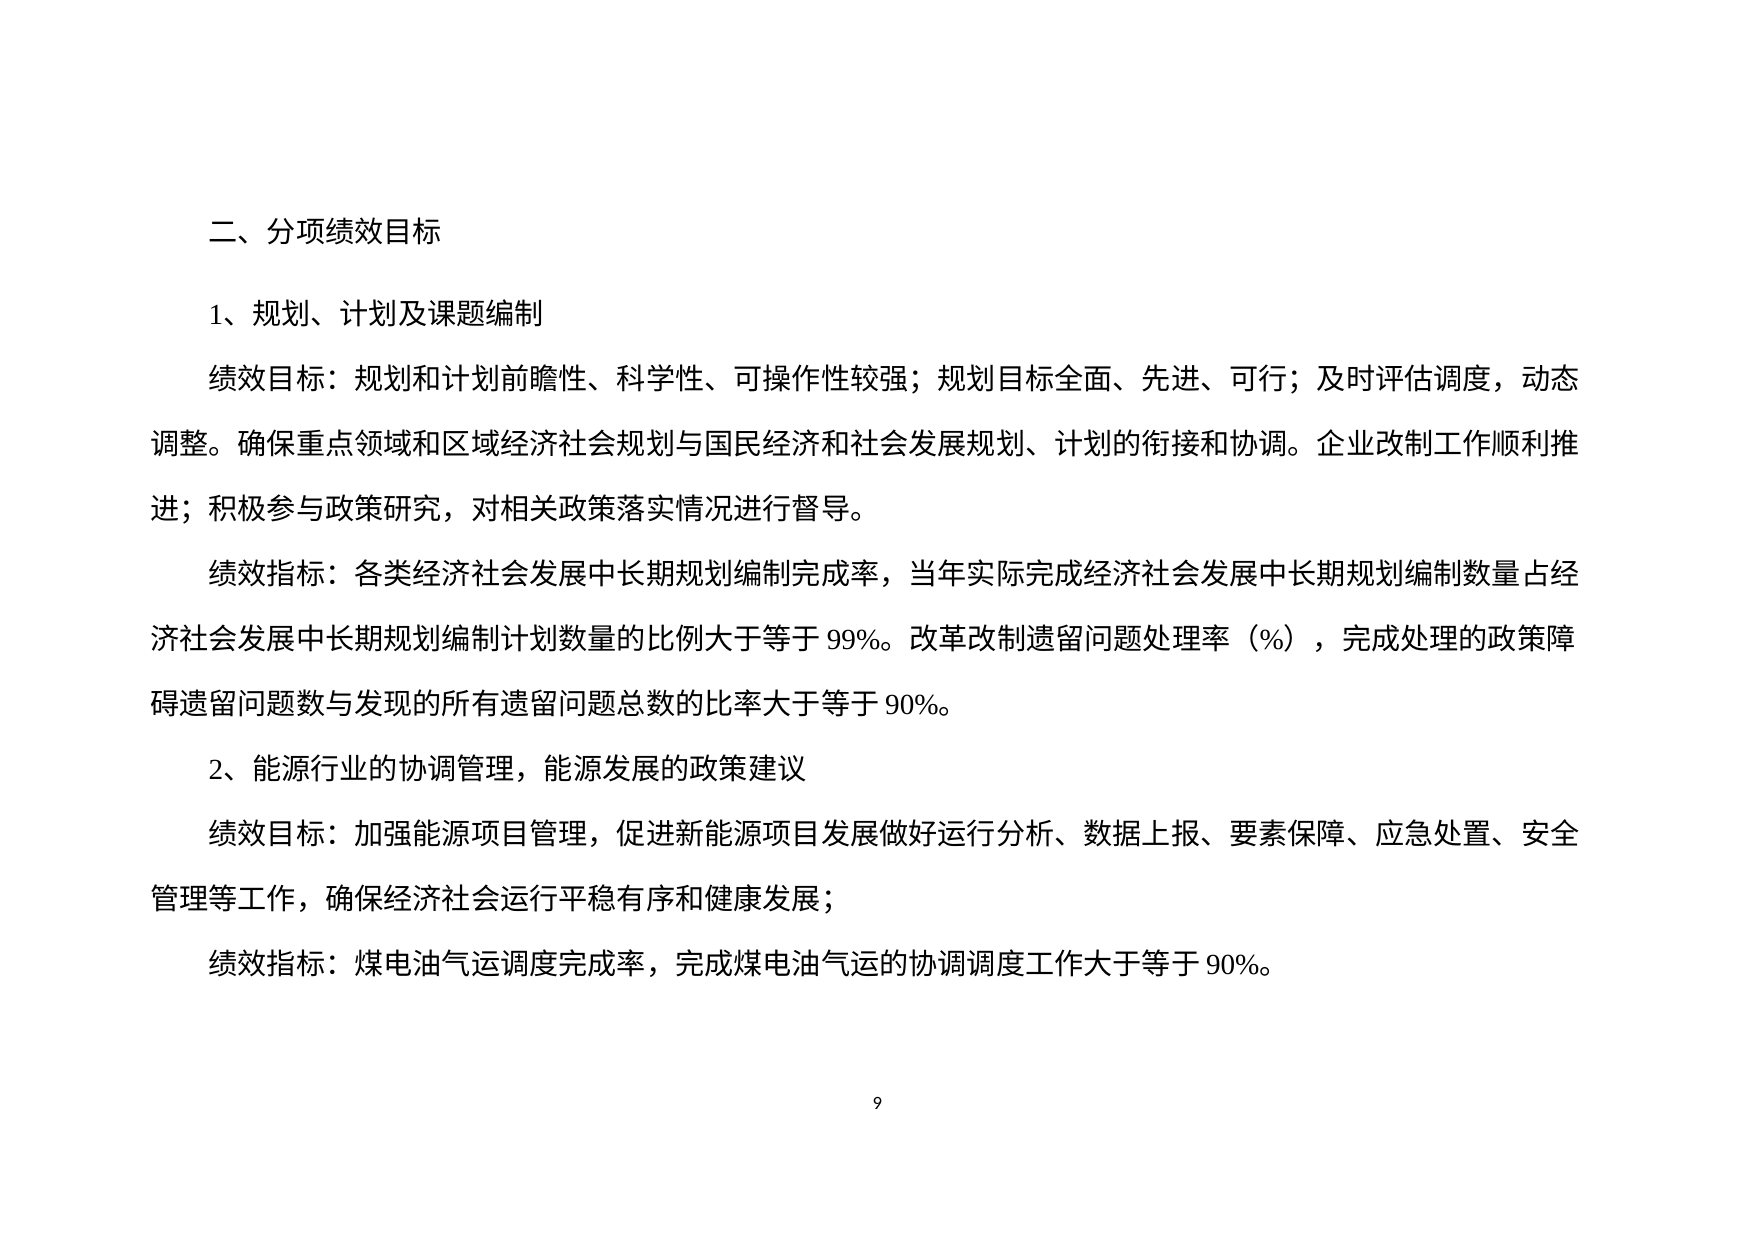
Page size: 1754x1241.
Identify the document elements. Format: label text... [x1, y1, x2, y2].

text 2、能源行业的协调管理，能源发展的政策建议 [150, 734, 1604, 799]
text 1、规划、计划及课题编制 [150, 279, 1604, 344]
text 绩效指标：各类经济社会发展中长期规划编制完成率，当年实际完成经济社会发展中长期规划编制数量占经济社会发展中长期规划编制计划数量的比例大于等于99%。改革改制遗留问题处理率（%），完成处理的政策障碍遗留问题数与发现的所有遗留问题总数的比率大于等于90%。 [150, 539, 1604, 734]
text 绩效指标：煤电油气运调度完成率，完成煤电油气运的协调调度工作大于等于90%。 [150, 929, 1604, 994]
text 二、分项绩效目标 [150, 198, 1604, 263]
text 绩效目标：规划和计划前瞻性、科学性、可操作性较强；规划目标全面、先进、可行；及时评估调度，动态调整。确保重点领域和区域经济社会规划与国民经济和社会发展规划、计划的衔接和协调。企业改制工作顺利推进；积极参与政策研究，对相关政策落实情况进行督导。 [150, 344, 1604, 539]
text 绩效目标：加强能源项目管理，促进新能源项目发展做好运行分析、数据上报、要素保障、应急处置、安全管理等工作，确保经济社会运行平稳有序和健康发展； [150, 799, 1604, 929]
